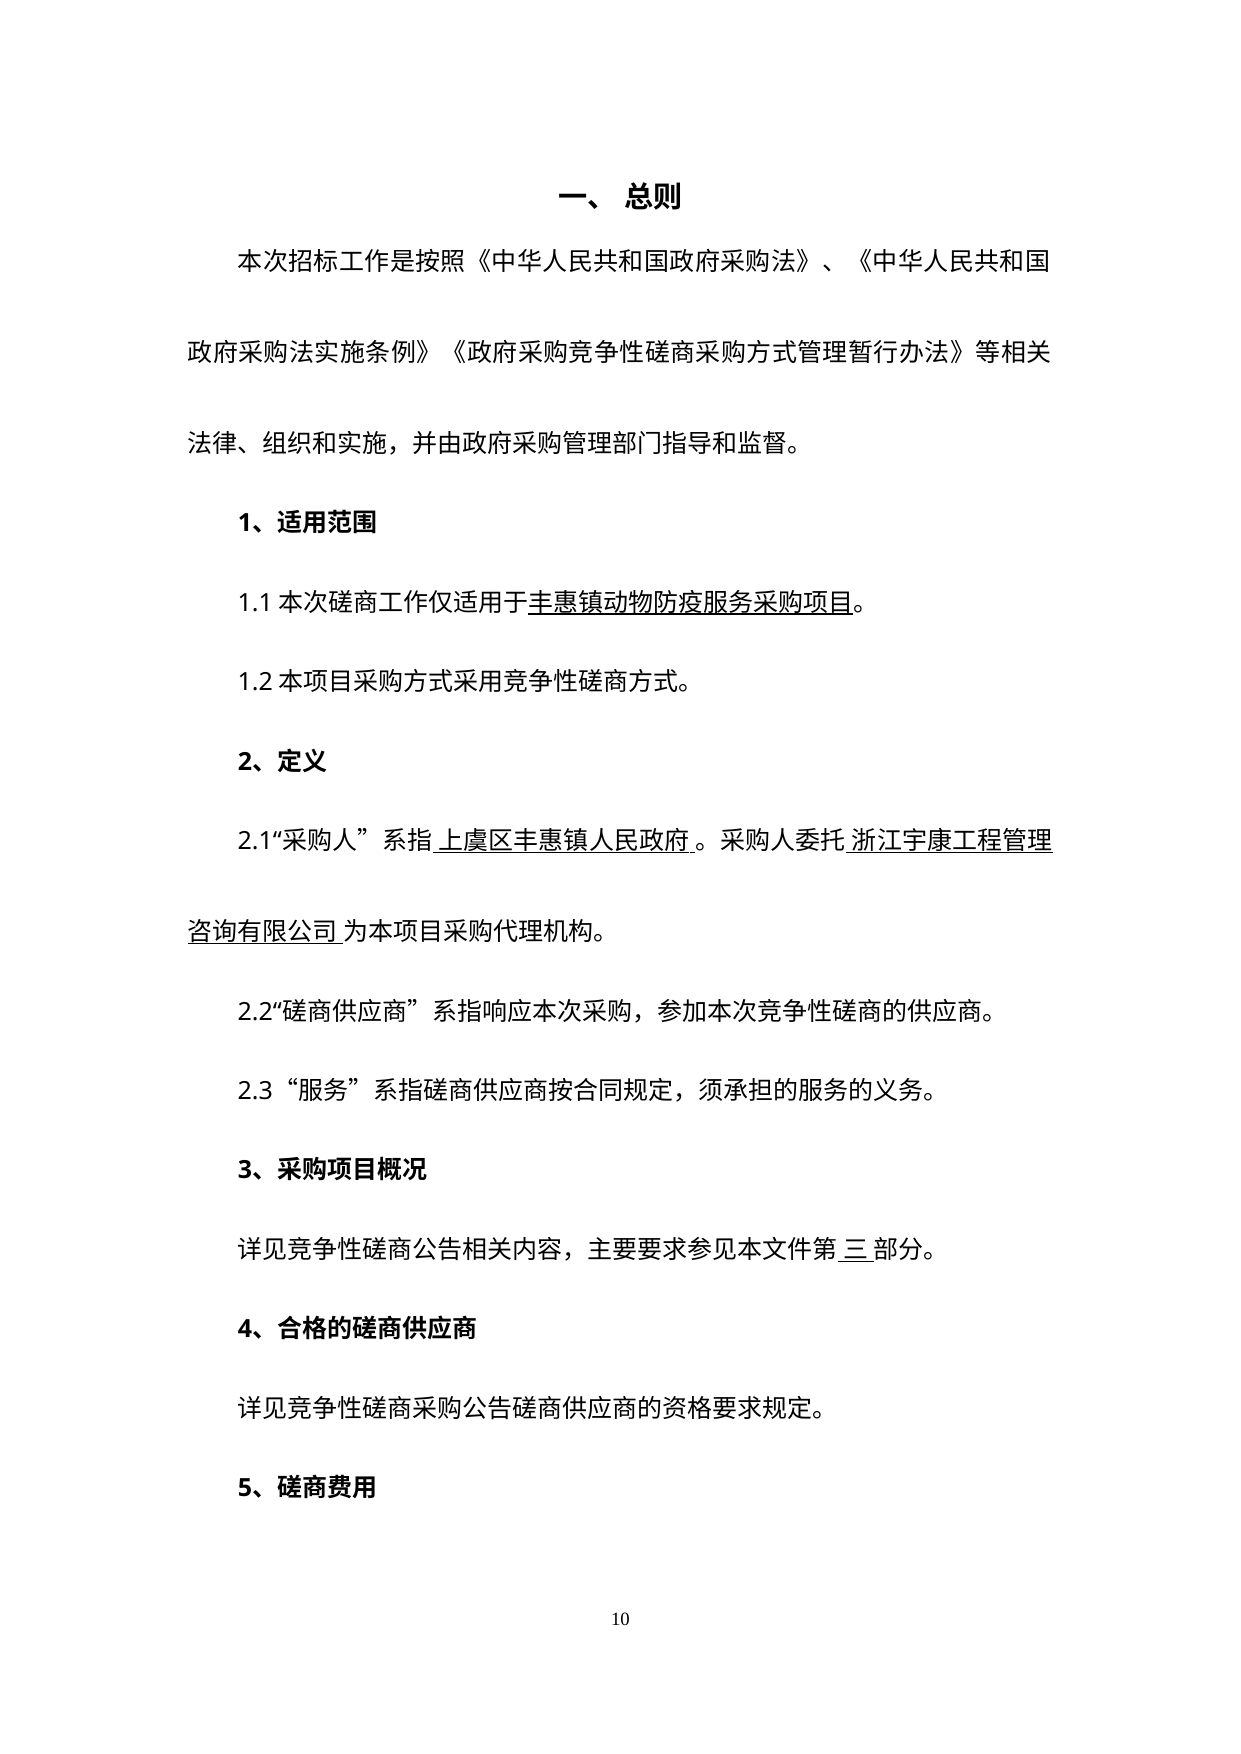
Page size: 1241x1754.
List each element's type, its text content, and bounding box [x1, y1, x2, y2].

text 详见竞争性磋商采购公告磋商供应商的资格要求规定。 [187, 1374, 1053, 1439]
text 2.1“采购人”系指 上虞区丰惠镇人民政府 。采购人委托 浙江宇康工程管理咨询有限公司 为本项目采购代理机构。 [187, 806, 1053, 962]
text 3、采购项目概况 [187, 1136, 1053, 1201]
text 详见竞争性磋商公告相关内容，主要要求参见本文件第 三 部分。 [187, 1215, 1053, 1280]
text 1.2本项目采购方式采用竞争性磋商方式。 [187, 647, 1053, 712]
text 2.2“磋商供应商”系指响应本次采购，参加本次竞争性磋商的供应商。 [187, 977, 1053, 1042]
text 2.3“服务”系指磋商供应商按合同规定，须承担的服务的义务。 [187, 1056, 1053, 1121]
text 1、适用范围 [187, 488, 1053, 553]
text 4、合格的磋商供应商 [187, 1294, 1053, 1359]
text 2、定义 [187, 727, 1053, 792]
text 本次招标工作是按照《中华人民共和国政府采购法》、《中华人民共和国政府采购法实施条例》《政府采购竞争性磋商采购方式管理暂行办法》等相关法律、组织和实施，并由政府采购管理部门指导和监督。 [187, 227, 1053, 474]
text 5、磋商费用 [187, 1453, 1053, 1518]
text 1.1本次磋商工作仅适用于丰惠镇动物防疫服务采购项目。 [187, 568, 1053, 633]
subtitle 总则 [187, 162, 1053, 227]
